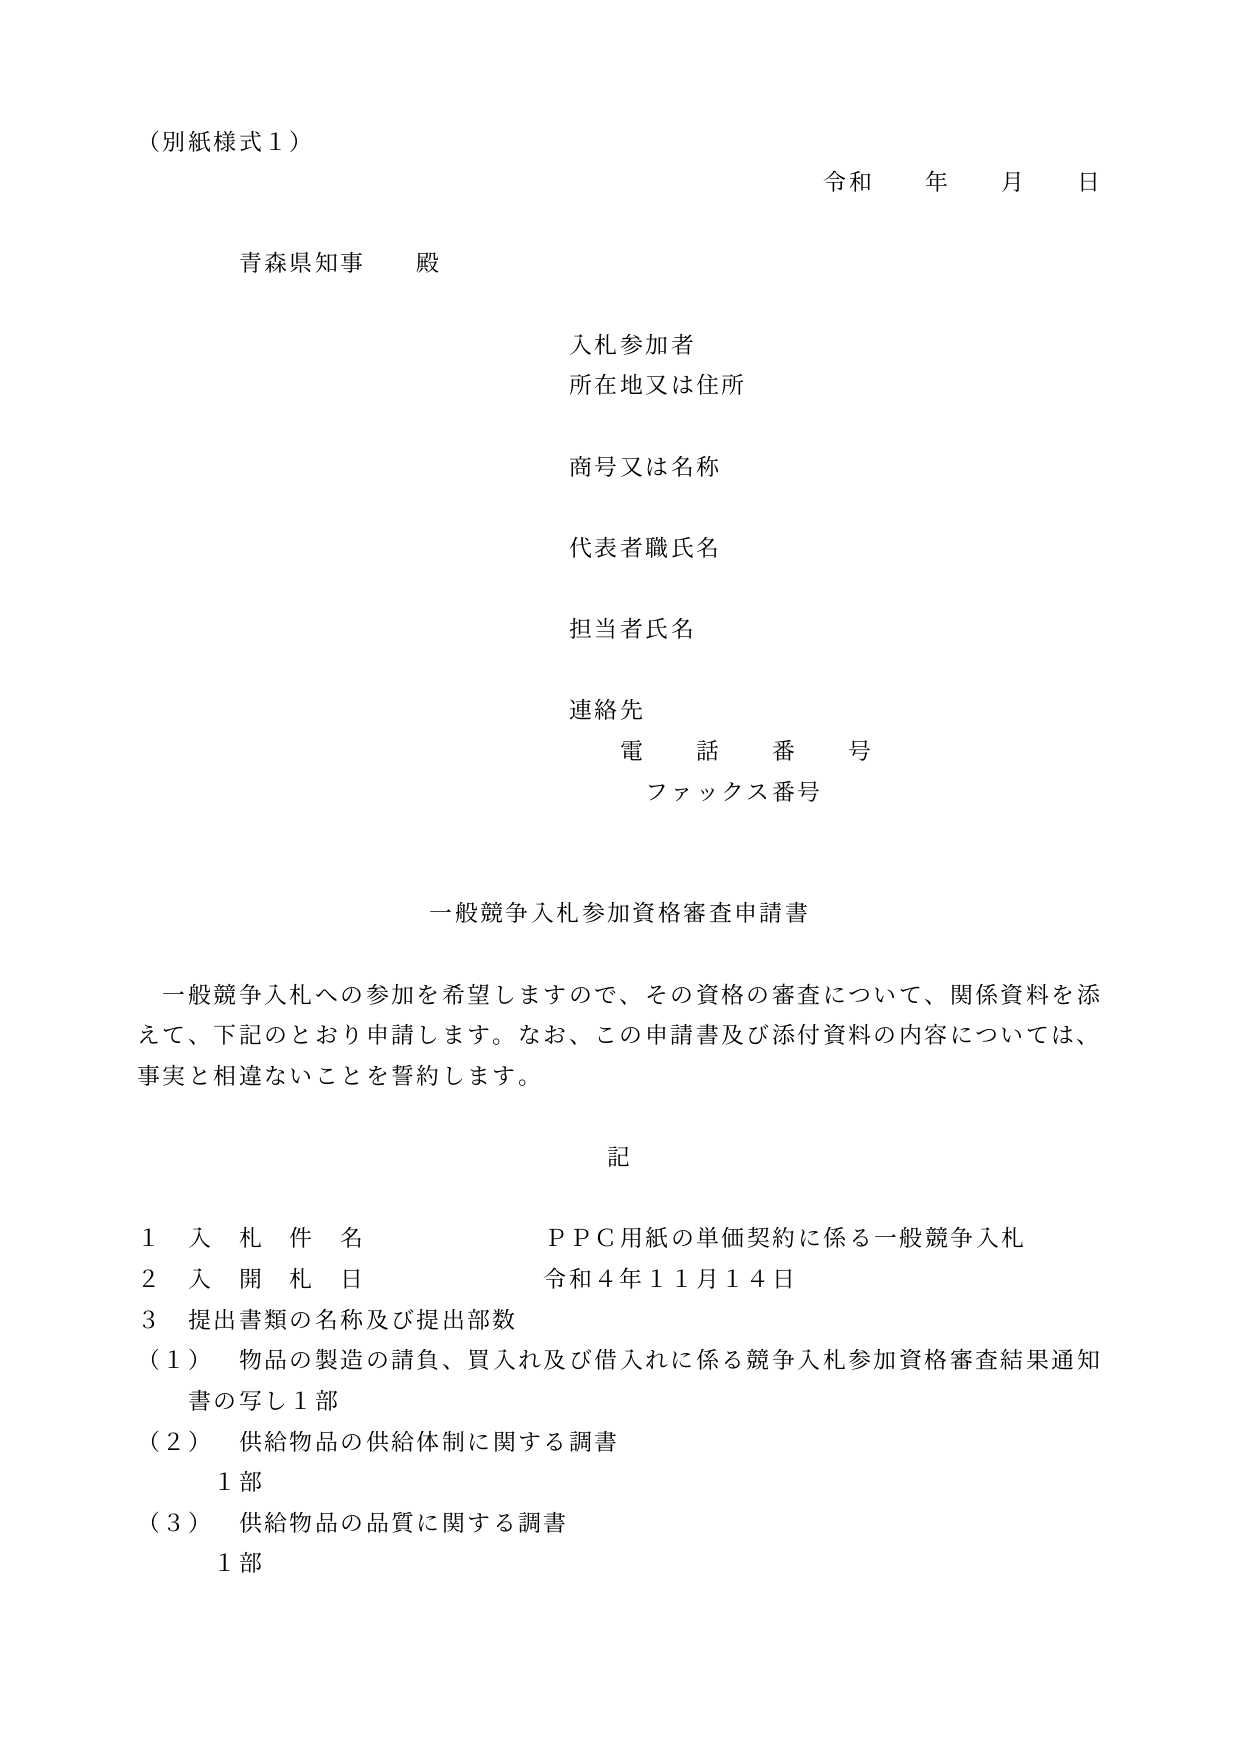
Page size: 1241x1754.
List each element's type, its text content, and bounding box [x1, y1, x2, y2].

text 令和 年 月 日 [137, 160, 1103, 201]
text （２） 供給物品の供給体制に関する調書 １部 [137, 1420, 1103, 1501]
text 一般競争入札参加資格審査申請書 [137, 892, 1103, 932]
text 電 話 番 号 [137, 729, 1103, 770]
text 所在地又は住所 [137, 363, 1103, 404]
text （３） 供給物品の品質に関する調書 １部 [137, 1501, 1103, 1582]
text ２ 入 開 札 日 令和４年１１月１４日 [137, 1257, 1103, 1298]
text 入札参加者 [137, 323, 1103, 363]
text 記 [137, 1135, 1103, 1176]
text （別紙様式１） [137, 120, 1103, 160]
text 担当者氏名 [137, 607, 1103, 648]
text 一般競争入札への参加を希望しますので、その資格の審査について、関係資料を添えて、下記のとおり申請します。なお、この申請書及び添付資料の内容については、事実と相違ないことを誓約します。 [137, 973, 1103, 1095]
text 代表者職氏名 [137, 526, 1103, 567]
text 青森県知事 殿 [137, 242, 1103, 282]
text 連絡先 [137, 688, 1103, 729]
text ３ 提出書類の名称及び提出部数 [137, 1298, 1103, 1338]
text １ 入 札 件 名 ＰＰＣ用紙の単価契約に係る一般競争入札 [137, 1217, 1103, 1257]
text ファックス番号 [137, 770, 1103, 810]
text （１） 物品の製造の請負、買入れ及び借入れに係る競争入札参加資格審査結果通知書の写し１部 [137, 1338, 1103, 1420]
text 商号又は名称 [137, 445, 1103, 485]
